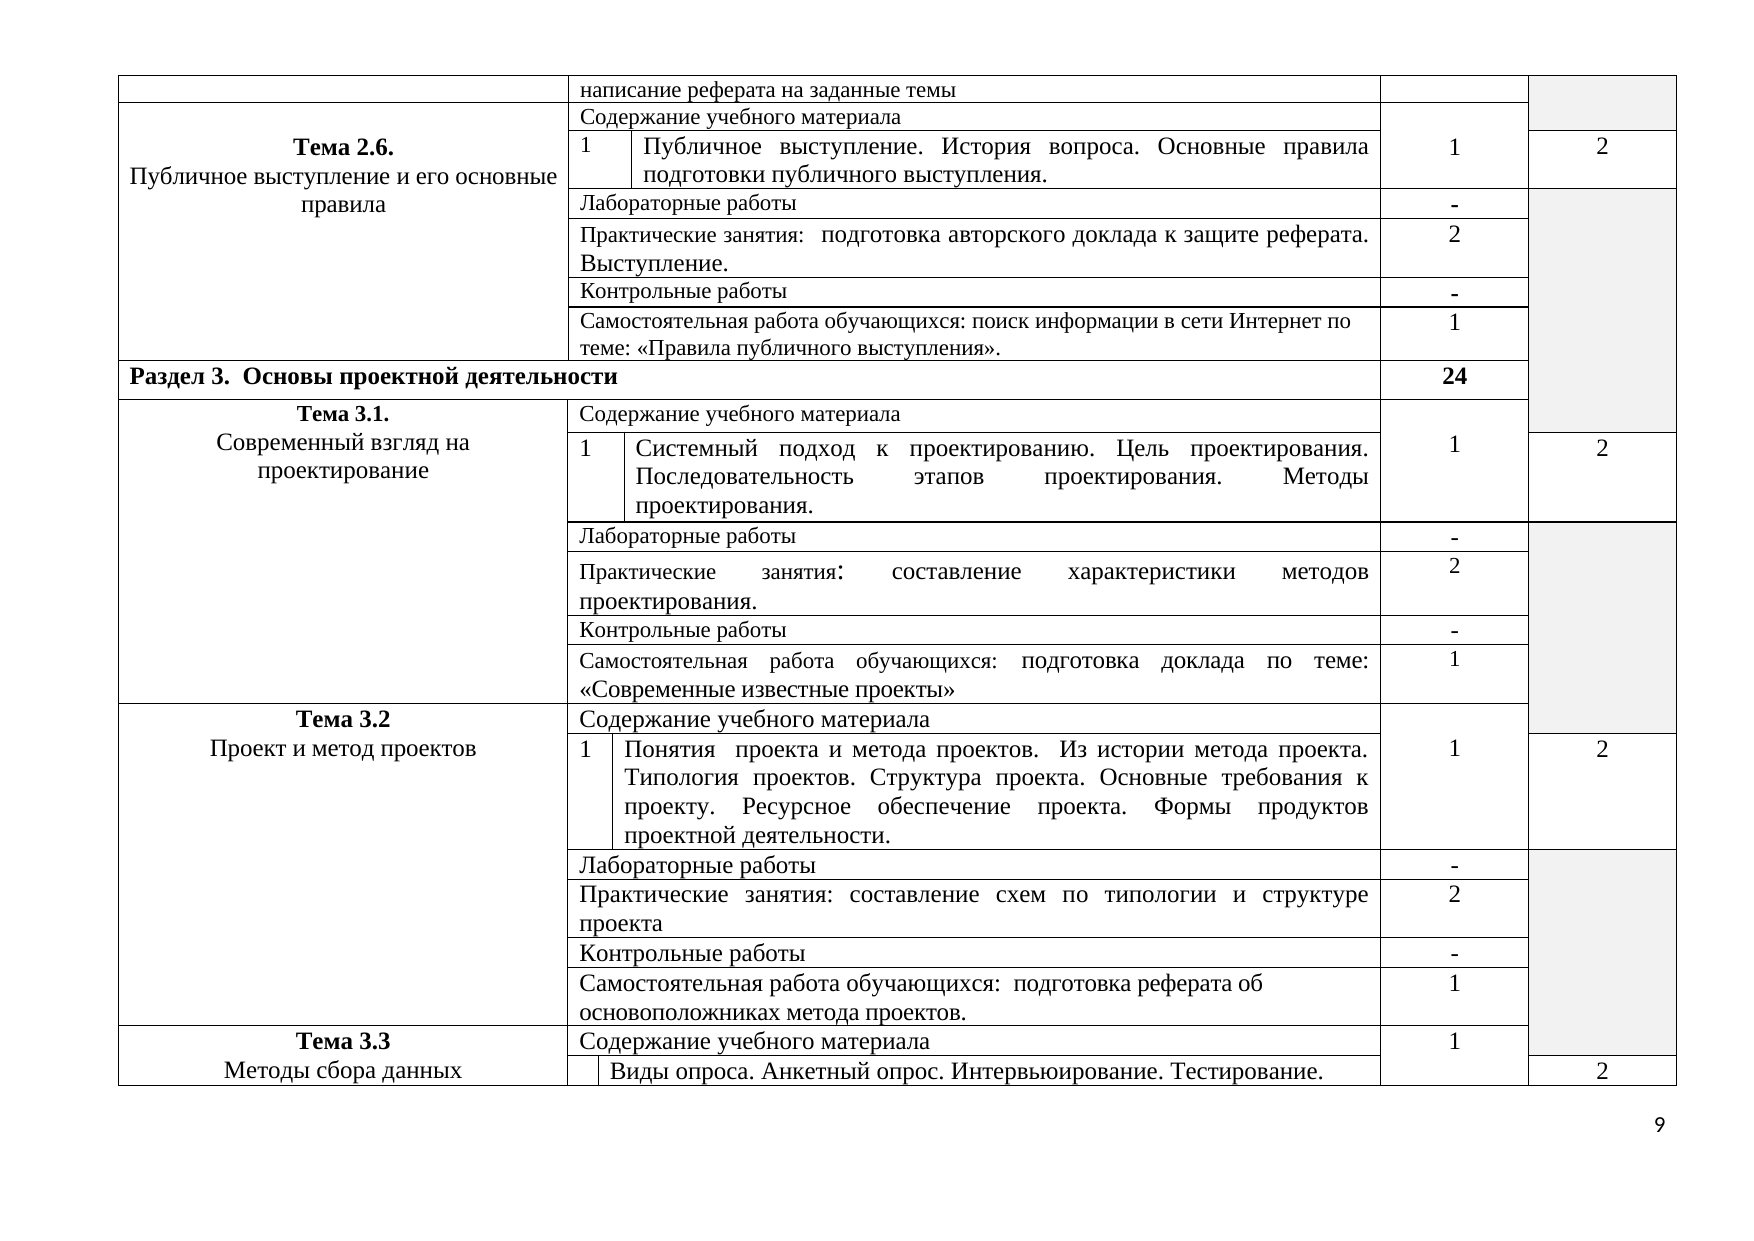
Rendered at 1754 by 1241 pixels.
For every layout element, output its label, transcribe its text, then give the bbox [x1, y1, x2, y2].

table_cell 2 [1381, 76, 1528, 102]
table_cell Самостоятельная работа обучающихся: подготовка доклада по теме: «Современные известные проекты» [568, 645, 1380, 703]
table_cell Контрольные работы [569, 278, 1380, 306]
table_cell 2 [1529, 734, 1676, 849]
table_cell 1 [1381, 968, 1528, 1025]
table_cell - [1381, 616, 1528, 644]
table_cell Практические занятия: подготовка авторского доклада к защите реферата. Выступление. [569, 219, 1380, 277]
table_cell Лабораторные работы [569, 189, 1380, 218]
table_cell 2 [1381, 552, 1528, 614]
table_cell Тема 3.3 Методы сбора данных [119, 1026, 567, 1085]
table_cell Содержание учебного материала [568, 1026, 1380, 1055]
table_cell Содержание учебного материала [569, 103, 1380, 130]
table_cell Лабораторные работы [568, 850, 1380, 878]
table_cell 1 [568, 433, 624, 521]
table_cell Содержание учебного материала [568, 400, 1380, 432]
table_cell Самостоятельная работа обучающихся: поиск информации в сети Интернет по теме: «Правила публичного выступления». [569, 308, 1380, 360]
table_cell Практические занятия: составление характеристики методов проектирования. [568, 552, 1380, 614]
table_cell Контрольные работы [568, 938, 1380, 967]
table_cell 1 [569, 131, 631, 188]
table_cell [1529, 850, 1676, 1055]
table_cell - [1381, 938, 1528, 967]
table_cell 1 [1381, 400, 1528, 521]
table_cell 2 [1529, 131, 1676, 188]
table_cell - [1381, 278, 1528, 306]
table_cell 1 [1381, 308, 1528, 360]
table_cell 24 [1381, 361, 1528, 399]
table_cell Контрольные работы [568, 616, 1380, 644]
table_cell Практические занятия: составление схем по типологии и структуре проекта [568, 880, 1380, 937]
table_cell - [1381, 523, 1528, 551]
table_cell Самостоятельная работа обучающихся: подготовка реферата об основоположниках метода проектов. [568, 968, 1380, 1025]
table_cell [568, 1056, 598, 1085]
table_cell 1 [1381, 704, 1528, 849]
table_cell Системный подход к проектированию. Цель проектирования. Последовательность этапов проектирования. Методы проектирования. [625, 433, 1380, 521]
table_cell 2 [1381, 219, 1528, 277]
table_cell Публичное выступление. История вопроса. Основные правила подготовки публичного выступления. [632, 131, 1380, 188]
table_cell 2 [1381, 880, 1528, 937]
table_cell [1529, 189, 1676, 432]
table_cell Тема 2.6. Публичное выступление и его основные правила [119, 103, 568, 360]
table_cell 2 [1529, 433, 1676, 521]
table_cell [599, 1056, 1380, 1085]
table_cell 1 [568, 734, 612, 849]
table_cell 1 [1381, 645, 1528, 703]
table_cell Тема 3.2 Проект и метод проектов [119, 704, 567, 1025]
table_cell 2 [1529, 1056, 1676, 1085]
table_cell - [1381, 189, 1528, 218]
table_cell Понятия проекта и метода проектов. Из истории метода проекта. Типология проектов. Структура проекта. Основные требования к проекту. Ресурсное обеспечение проекта. Формы продуктов проектной деятельности. [613, 734, 1380, 849]
table_cell Лабораторные работы [568, 523, 1380, 551]
table_cell Раздел 3. Основы проектной деятельности [119, 361, 1380, 399]
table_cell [569, 76, 1380, 102]
table_cell [1529, 523, 1676, 733]
table_cell 1 [1381, 103, 1528, 188]
table_cell Содержание учебного материала [568, 704, 1380, 733]
table_cell 1 [1381, 1026, 1528, 1085]
table_cell Тема 3.1. Современный взгляд на проектирование [119, 400, 567, 703]
table_cell - [1381, 850, 1528, 878]
